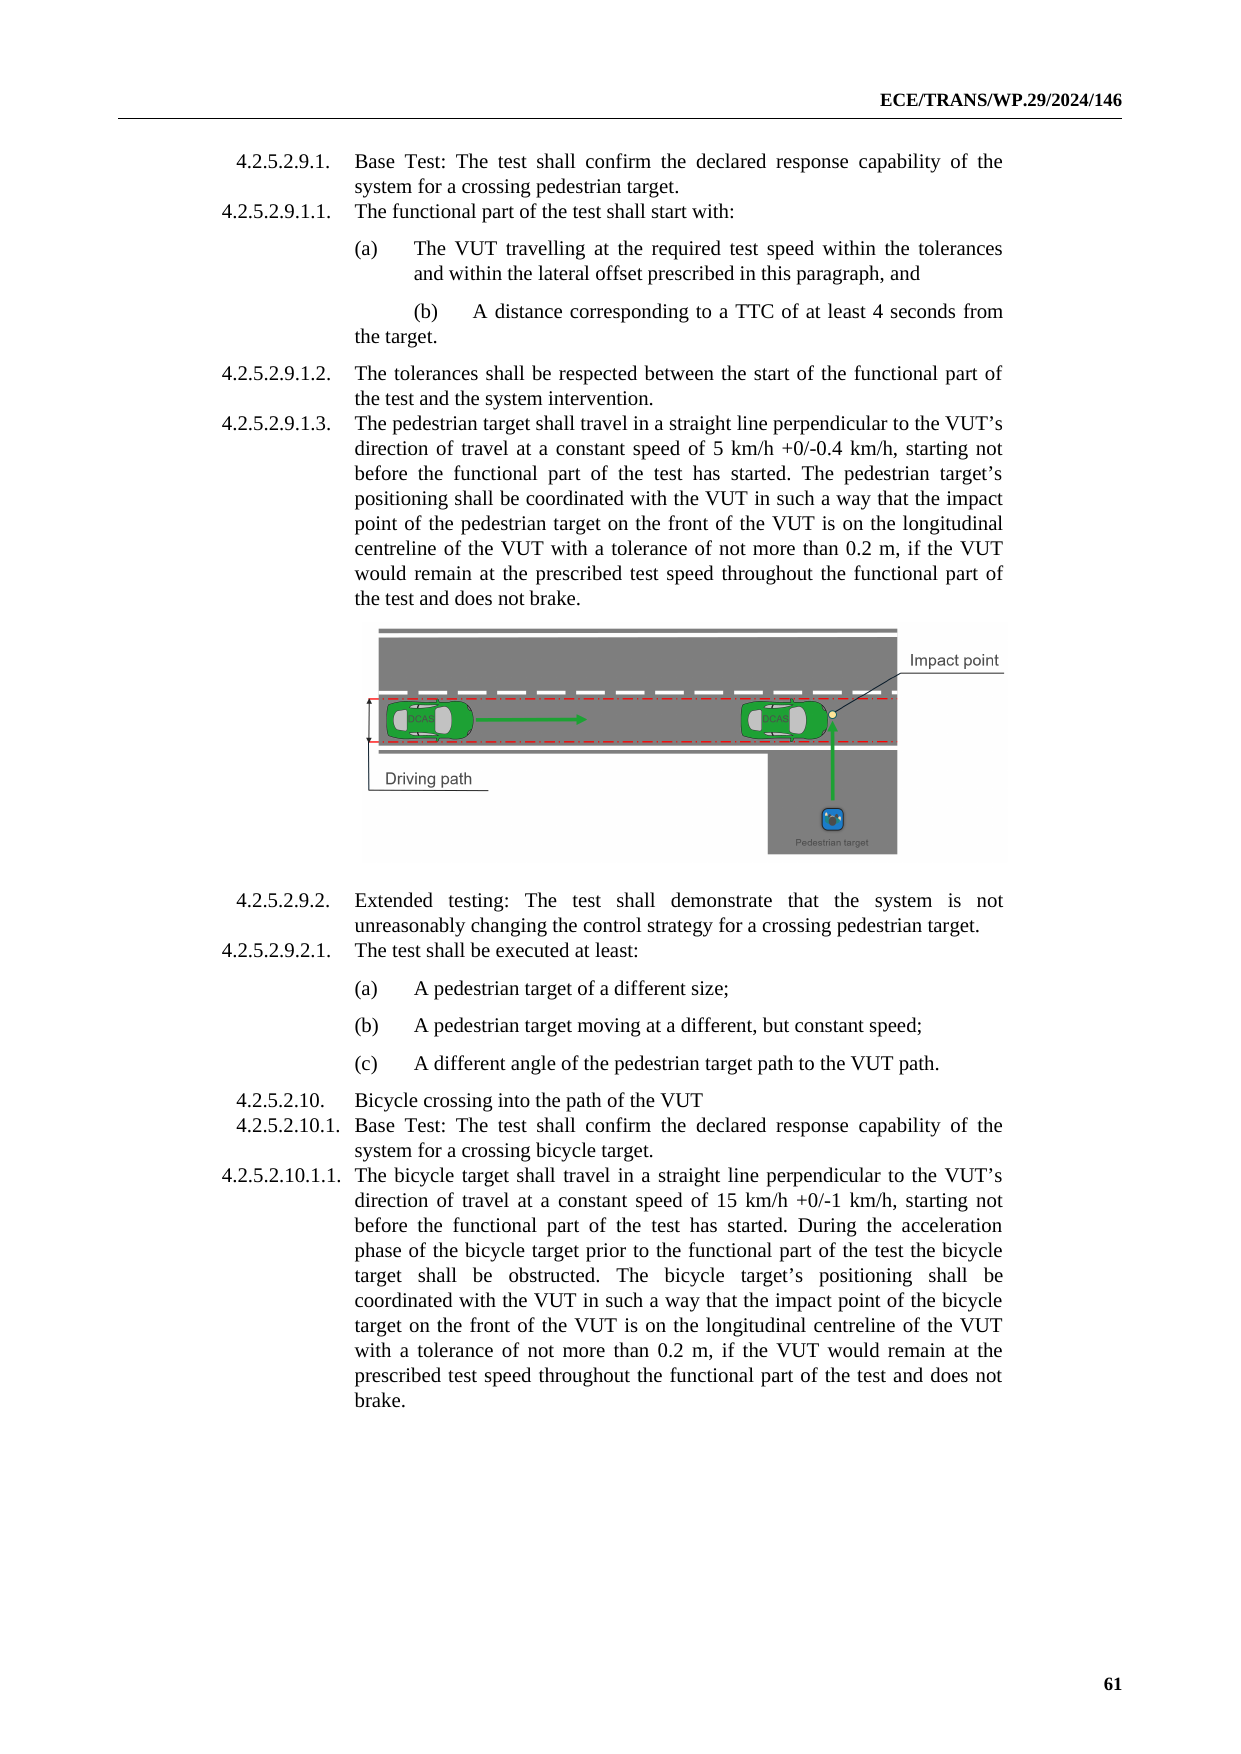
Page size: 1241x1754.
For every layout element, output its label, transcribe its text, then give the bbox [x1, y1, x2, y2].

text 4.2.5.2.10.1. Base Test: The test shall confirm the declared response capability of the system for a crossing bicycle target. [236, 1112, 1004, 1162]
text (c) A different angle of the pedestrian target path to the VUT path. [354, 1050, 1004, 1075]
text 4.2.5.2.9.1.3. The pedestrian target shall travel in a straight line perpendicular to the VUT’s direction of travel at a constant speed of 5 km/h +0/-0.4 km/h, starting not before the functional part of the test has started. The pedestrian target’s positioning shall be coordinated with the VUT in such a way that the impact point of the pedestrian target on the front of the VUT is on the longitudinal centreline of the VUT with a tolerance of not more than 0.2 m, if the VUT would remain at the prescribed test speed throughout the functional part of the test and does not brake. [222, 410, 1004, 610]
text (a) A pedestrian target of a different size; [354, 975, 1004, 1000]
text (b) A pedestrian target moving at a different, but constant speed; [354, 1012, 1004, 1037]
text 4.2.5.2.10. Bicycle crossing into the path of the VUT [236, 1087, 1004, 1112]
text 4.2.5.2.9.2.1. The test shall be executed at least: [222, 937, 1004, 962]
text 4.2.5.2.9.2. Extended testing: The test shall demonstrate that the system is not unreasonably changing the control strategy for a crossing pedestrian target. [236, 887, 1004, 937]
text 4.2.5.2.9.1. Base Test: The test shall confirm the declared response capability of the system for a crossing pedestrian target. [236, 148, 1004, 198]
text (a) The VUT travelling at the required test speed within the tolerances and within the lateral offset prescribed in this paragraph, and [354, 235, 1004, 285]
text 4.2.5.2.10.1.1. The bicycle target shall travel in a straight line perpendicular to the VUT’s direction of travel at a constant speed of 15 km/h +0/-1 km/h, starting not before the functional part of the test has started. During the acceleration phase of the bicycle target prior to the functional part of the test the bicycle target shall be obstructed. The bicycle target’s positioning shall be coordinated with the VUT in such a way that the impact point of the bicycle target on the front of the VUT is on the longitudinal centreline of the VUT with a tolerance of not more than 0.2 m, if the VUT would remain at the prescribed test speed throughout the functional part of the test and does not brake. [222, 1162, 1004, 1412]
text 4.2.5.2.9.1.2. The tolerances shall be respected between the start of the functional part of the test and the system intervention. [222, 360, 1004, 410]
text 4.2.5.2.9.1.1. The functional part of the test shall start with: [222, 198, 1004, 223]
text (b) A distance corresponding to a TTC of at least 4 seconds from the target. [236, 298, 1004, 348]
picture [361, 622, 1008, 863]
